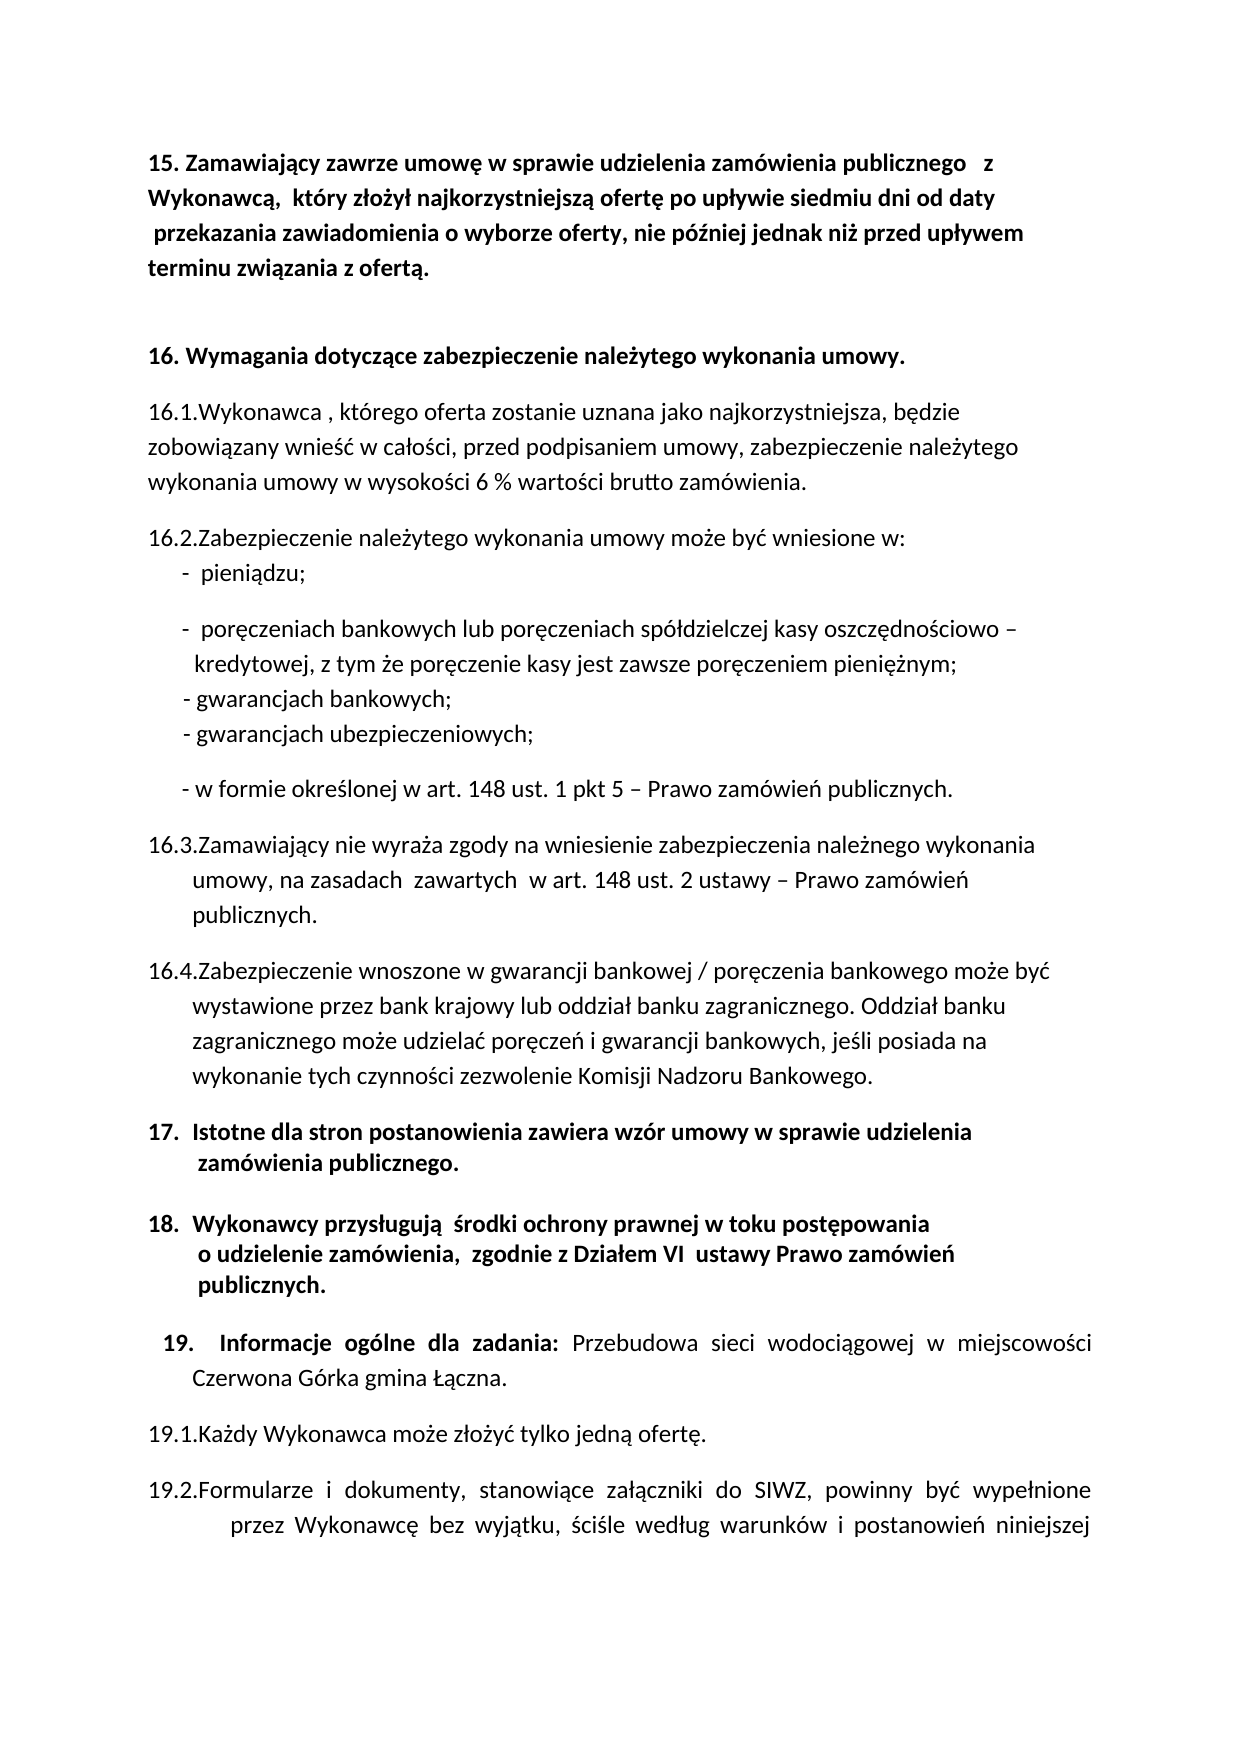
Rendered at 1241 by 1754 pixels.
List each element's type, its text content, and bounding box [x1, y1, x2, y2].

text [148, 1474, 1093, 1539]
text 16.1.Wykonawca , którego oferta zostanie uznana jako najkorzystniejsza, będzie zobowiązany wnieść w całości, przed podpisaniem umowy, zabezpieczenie należytego wykonania umowy w wysokości 6 % wartości brutto zamówienia. [148, 396, 1093, 497]
text 16.3.Zamawiający nie wyraża zgody na wniesienie zabezpieczenia należnego wykonania umowy, na zasadach zawartych w art. 148 ust. 2 ustawy – Prawo zamówień publicznych. [148, 829, 1093, 930]
list Wykonawcy przysługują środki ochrony prawnej w toku postępowania o udzielenie zamówienia, zgodnie z Działem VI ustawy Prawo zamówień publicznych. [148, 1208, 1093, 1327]
text 16. Wymagania dotyczące zabezpieczenie należytego wykonania umowy. [148, 340, 1093, 371]
text 16.4.Zabezpieczenie wnoszone w gwarancji bankowej / poręczenia bankowego może być wystawione przez bank krajowy lub oddział banku zagranicznego. Oddział banku zagranicznego może udzielać poręczeń i gwarancji bankowych, jeśli posiada na wykonanie tych czynności zezwolenie Komisji Nadzoru Bankowego. [148, 955, 1093, 1091]
text - poręczeniach bankowych lub poręczeniach spółdzielczej kasy oszczędnościowo – kredytowej, z tym że poręczenie kasy jest zawsze poręczeniem pieniężnym; - gwarancjach bankowych; - gwarancjach ubezpieczeniowych; [148, 613, 1093, 748]
text 16.2.Zabezpieczenie należytego wykonania umowy może być wniesione w: - pieniądzu; [148, 522, 1093, 587]
text 15. Zamawiający zawrze umowę w sprawie udzielenia zamówienia publicznego z Wykonawcą, który złożył najkorzystniejszą ofertę po upływie siedmiu dni od daty przekazania zawiadomienia o wyborze oferty, nie później jednak niż przed upływem terminu związania z ofertą. [148, 148, 1093, 315]
text - w formie określonej w art. 148 ust. 1 pkt 5 – Prawo zamówień publicznych. [148, 774, 1093, 804]
list Istotne dla stron postanowienia zawiera wzór umowy w sprawie udzielenia zamówienia publicznego. [148, 1116, 1093, 1177]
text 19. Informacje ogólne dla zadania: Przebudowa sieci wodociągowej w miejscowości Czerwona Górka gmina Łączna. [162, 1327, 1093, 1393]
text 19.1.Każdy Wykonawca może złożyć tylko jedną ofertę. [148, 1418, 1093, 1449]
